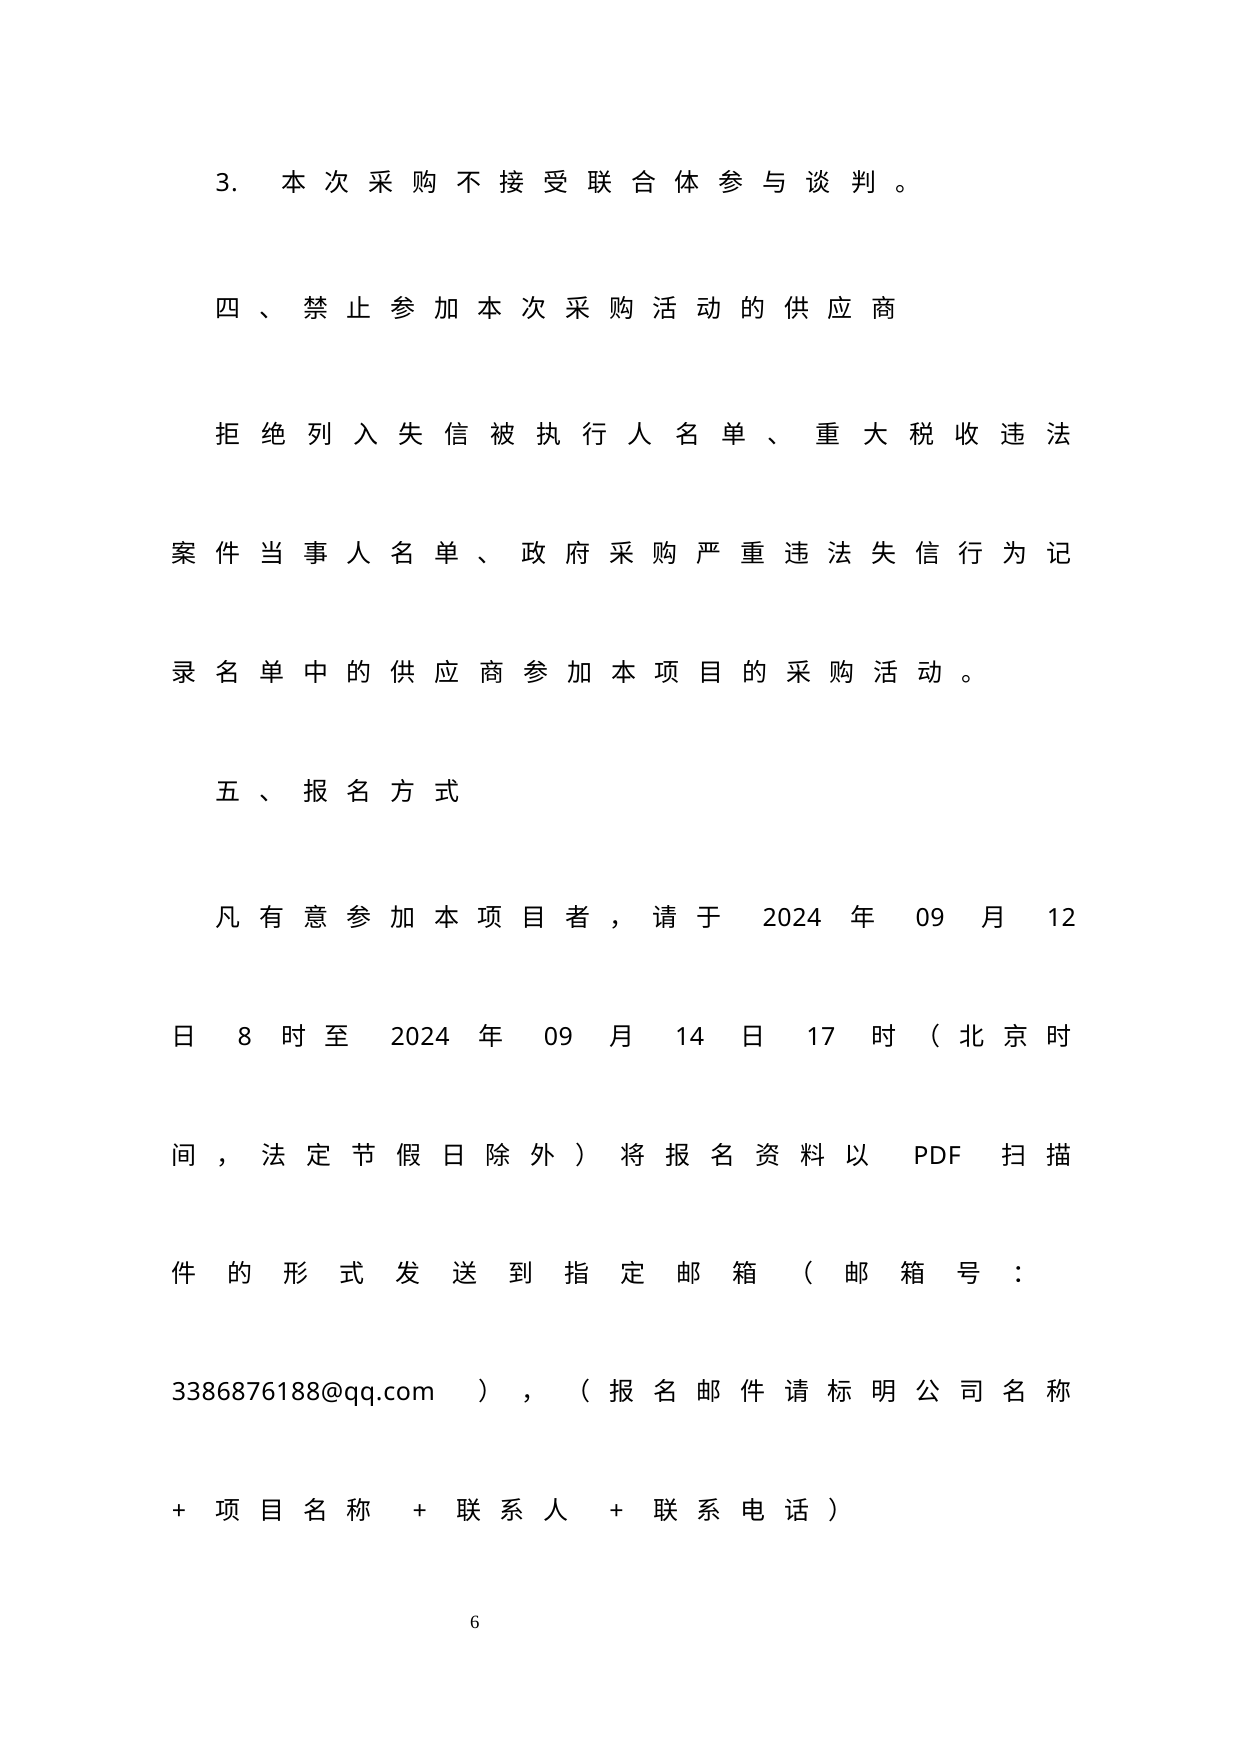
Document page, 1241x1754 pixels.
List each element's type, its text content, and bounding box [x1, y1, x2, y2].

text 四、禁止参加本次采购活动的供应商 [202, 276, 1090, 342]
text 五、报名方式 [202, 758, 1090, 824]
text 3.本次采购不接受联合体参与谈判。 [202, 151, 1090, 217]
text 拒绝列入失信被执行人名单、重大税收违法案件当事人名单、政府采购严重违法失信行为记录名单中的供应商参加本项目的采购活动。 [151, 400, 1090, 703]
text 凡有意参加本项目者，请于2024年09月12日8时至2024年09月14日17时（北京时间，法定节假日除外）将报名资料以PDF扫描件的形式发送到指定邮箱（邮箱号：3386876188@qq.com），（报名邮件请标明公司名称+项目名称+联系人+联系电话） [151, 882, 1090, 1543]
